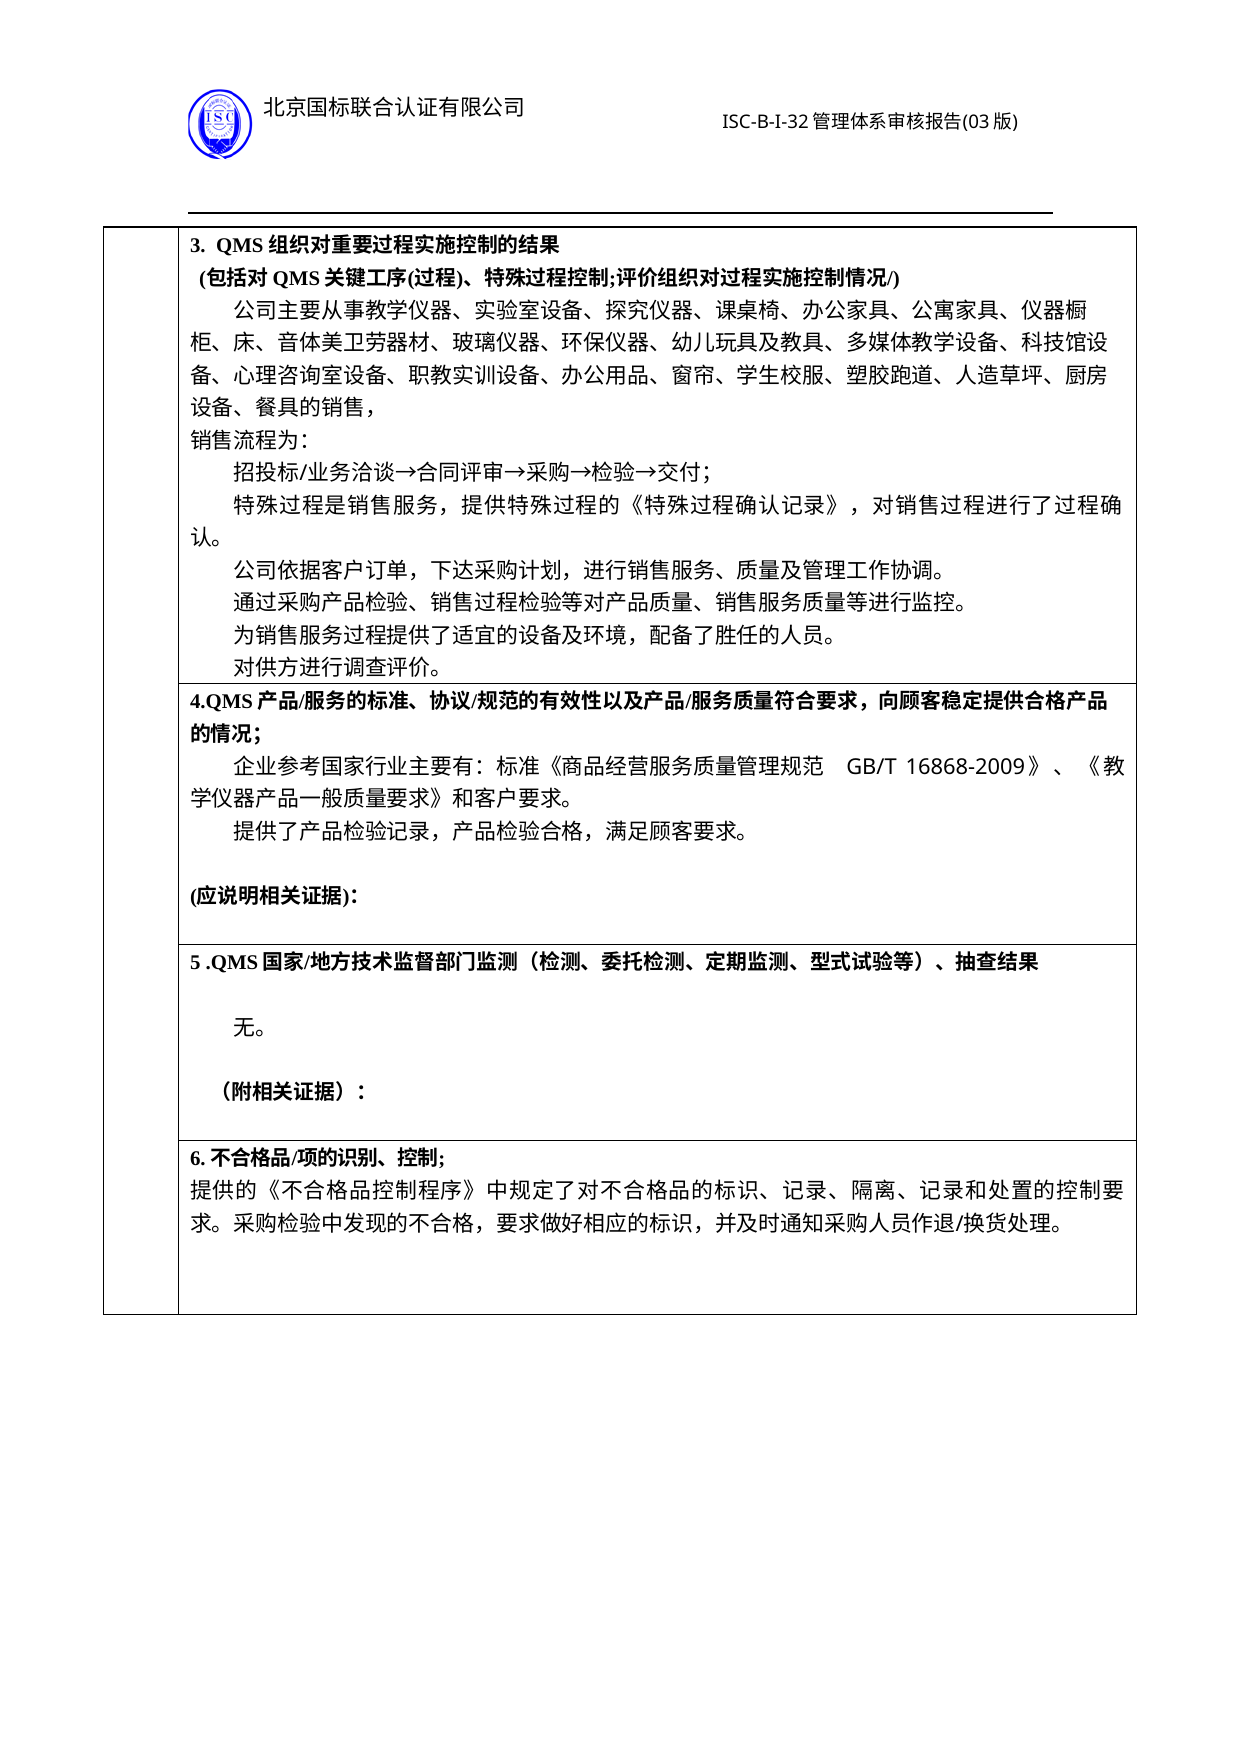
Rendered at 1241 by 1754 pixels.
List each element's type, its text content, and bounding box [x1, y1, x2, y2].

picture [187, 89, 253, 158]
table_cell 6. 不合格品/项的识别、控制; 提供的《不合格品控制程序》中规定了对不合格品的标识、记录、隔离、记录和处置的控制要求。采购检验中发现的不合格，要求做好相应的标识，并及时通知采购人员作退/换货处理。 [179, 1141, 1136, 1314]
table_cell 5 .QMS国家/地方技术监督部门监测（检测、委托检测、定期监测、型式试验等）、抽查结果 无。 （附相关证据）： [179, 945, 1136, 1139]
table_cell 3. QMS 组织对重要过程实施控制的结果 (包括对QMS关键工序(过程)、特殊过程控制;评价组织对过程实施控制情况/) 公司主要从事教学仪器、实验室设备、探究仪器、课桌椅、办公家具、公寓家具、仪器橱柜、床、音体美卫劳器材、玻璃仪器、环保仪器、幼儿玩具及教具、多媒体教学设备、科技馆设备、心理咨询室设备、职教实训设备、办公用品、窗帘、学生校服、塑胶跑道、人造草坪、厨房设备、餐具的销售， 销售流程为： 招投标/业务洽谈→合同评审→采购→检验→交付； 特殊过程是销售服务，提供特殊过程的《特殊过程确认记录》，对销售过程进行了过程确认。 公司依据客户订单，下达采购计划，进行销售服务、质量及管理工作协调。 通过采购产品检验、销售过程检验等对产品质量、销售服务质量等进行监控。 为销售服务过程提供了适宜的设备及环境，配备了胜任的人员。 对供方进行调查评价。 [179, 228, 1136, 682]
table_cell 4.QMS产品/服务的标准、协议/规范的有效性以及产品/服务质量符合要求，向顾客稳定提供合格产品的情况； 企业参考国家行业主要有：标准《商品经营服务质量管理规范 GB/T 16868-2009》、《教学仪器产品一般质量要求》和客户要求。 提供了产品检验记录，产品检验合格，满足顾客要求。 (应说明相关证据)： [179, 684, 1136, 943]
